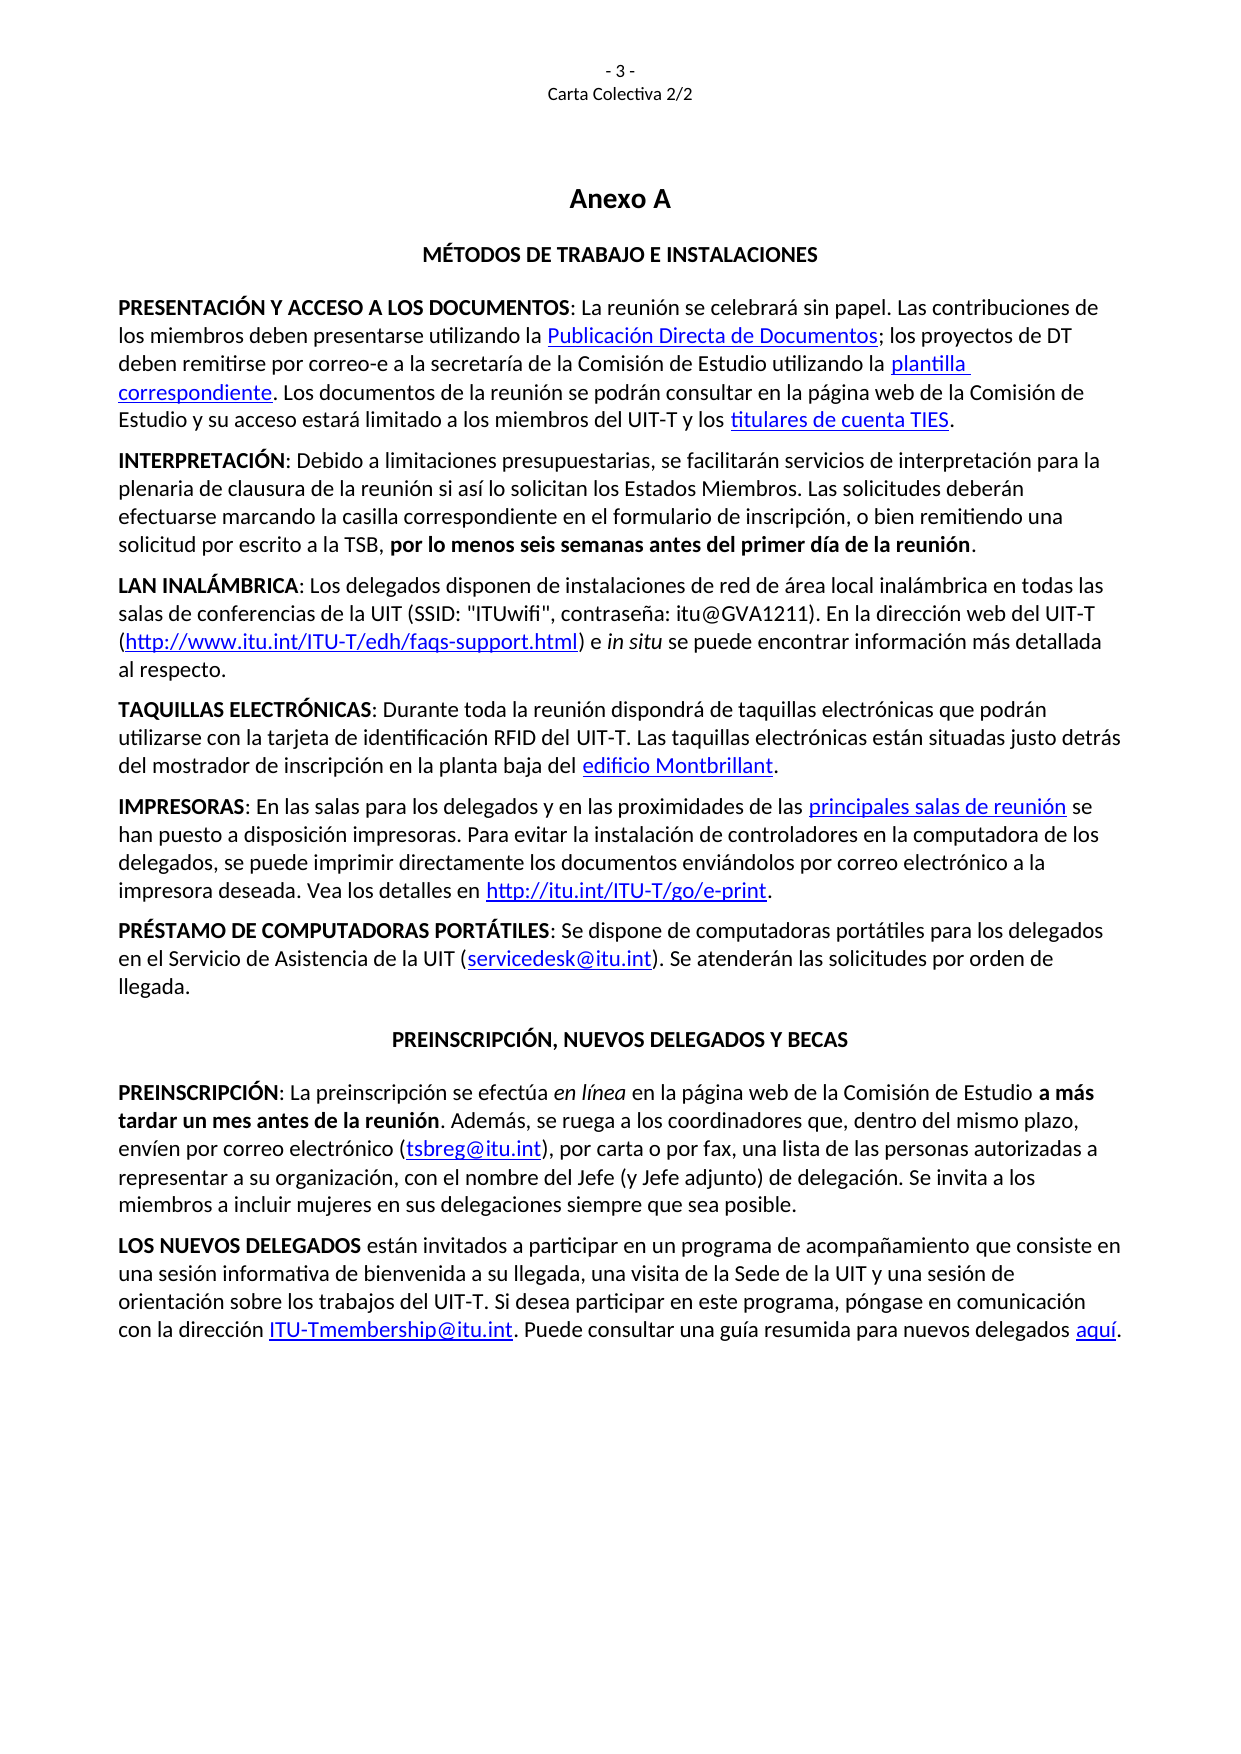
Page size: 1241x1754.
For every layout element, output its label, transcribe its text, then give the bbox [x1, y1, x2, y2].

title MÉTODOS DE TRABAJO E INSTALACIONES [118, 241, 1122, 268]
title PREINSCRIPCIÓN, NUEVOS DELEGADOS Y BECAS [118, 1026, 1122, 1053]
text PREINSCRIPCIÓN: La preinscripción se efectúa en línea en la página web de la Comisión de Estudio a más tardar un mes antes de la reunión. Además, se ruega a los coordinadores que, dentro del mismo plazo, envíen por correo electrónico (tsbreg@itu.int), por carta o por fax, una lista de las personas autorizadas a representar a su organización, con el nombre del Jefe (y Jefe adjunto) de delegación. Se invita a los miembros a incluir mujeres en sus delegaciones siempre que sea posible. [118, 1078, 1122, 1219]
text LOS NUEVOS DELEGADOS están invitados a participar en un programa de acompañamiento que consiste en una sesión informativa de bienvenida a su llegada, una visita de la Sede de la UIT y una sesión de orientación sobre los trabajos del UIT-T. Si desea participar en este programa, póngase en comunicación con la dirección ITU-Tmembership@itu.int. Puede consultar una guía resumida para nuevos delegados aquí. [118, 1231, 1122, 1343]
text TAQUILLAS ELECTRÓNICAS: Durante toda la reunión dispondrá de taquillas electrónicas que podrán utilizarse con la tarjeta de identificación RFID del UIT-T. Las taquillas electrónicas están situadas justo detrás del mostrador de inscripción en la planta baja del edificio Montbrillant. [118, 695, 1122, 779]
text IMPRESORAS: En las salas para los delegados y en las proximidades de las principales salas de reunión se han puesto a disposición impresoras. Para evitar la instalación de controladores en la computadora de los delegados, se puede imprimir directamente los documentos enviándolos por correo electrónico a la impresora deseada. Vea los detalles en http://itu.int/ITU-T/go/e-print. [118, 792, 1122, 904]
text PRÉSTAMO DE COMPUTADORAS PORTÁTILES: Se dispone de computadoras portátiles para los delegados en el Servicio de Asistencia de la UIT (servicedesk@itu.int). Se atenderán las solicitudes por orden de llegada. [118, 916, 1122, 1001]
text PRESENTACIÓN Y ACCESO A LOS DOCUMENTOS: La reunión se celebrará sin papel. Las contribuciones de los miembros deben presentarse utilizando la Publicación Directa de Documentos; los proyectos de DT deben remitirse por correo-e a la secretaría de la Comisión de Estudio utilizando la plantilla correspondiente. Los documentos de la reunión se podrán consultar en la página web de la Comisión de Estudio y su acceso estará limitado a los miembros del UIT-T y los titulares de cuenta TIES. [118, 293, 1122, 434]
text LAN INALÁMBRICA: Los delegados disponen de instalaciones de red de área local inalámbrica en todas las salas de conferencias de la UIT (SSID: "ITUwifi", contraseña: itu@GVA1211). En la dirección web del UIT-T (http://www.itu.int/ITU-T/edh/faqs-support.html) e in situ se puede encontrar información más detallada al respecto. [118, 571, 1122, 683]
title Anexo A [118, 180, 1122, 216]
text INTERPRETACIÓN: Debido a limitaciones presupuestarias, se facilitarán servicios de interpretación para la plenaria de clausura de la reunión si así lo solicitan los Estados Miembros. Las solicitudes deberán efectuarse marcando la casilla correspondiente en el formulario de inscripción, o bien remitiendo una solicitud por escrito a la TSB, por lo menos seis semanas antes del primer día de la reunión. [118, 446, 1122, 558]
